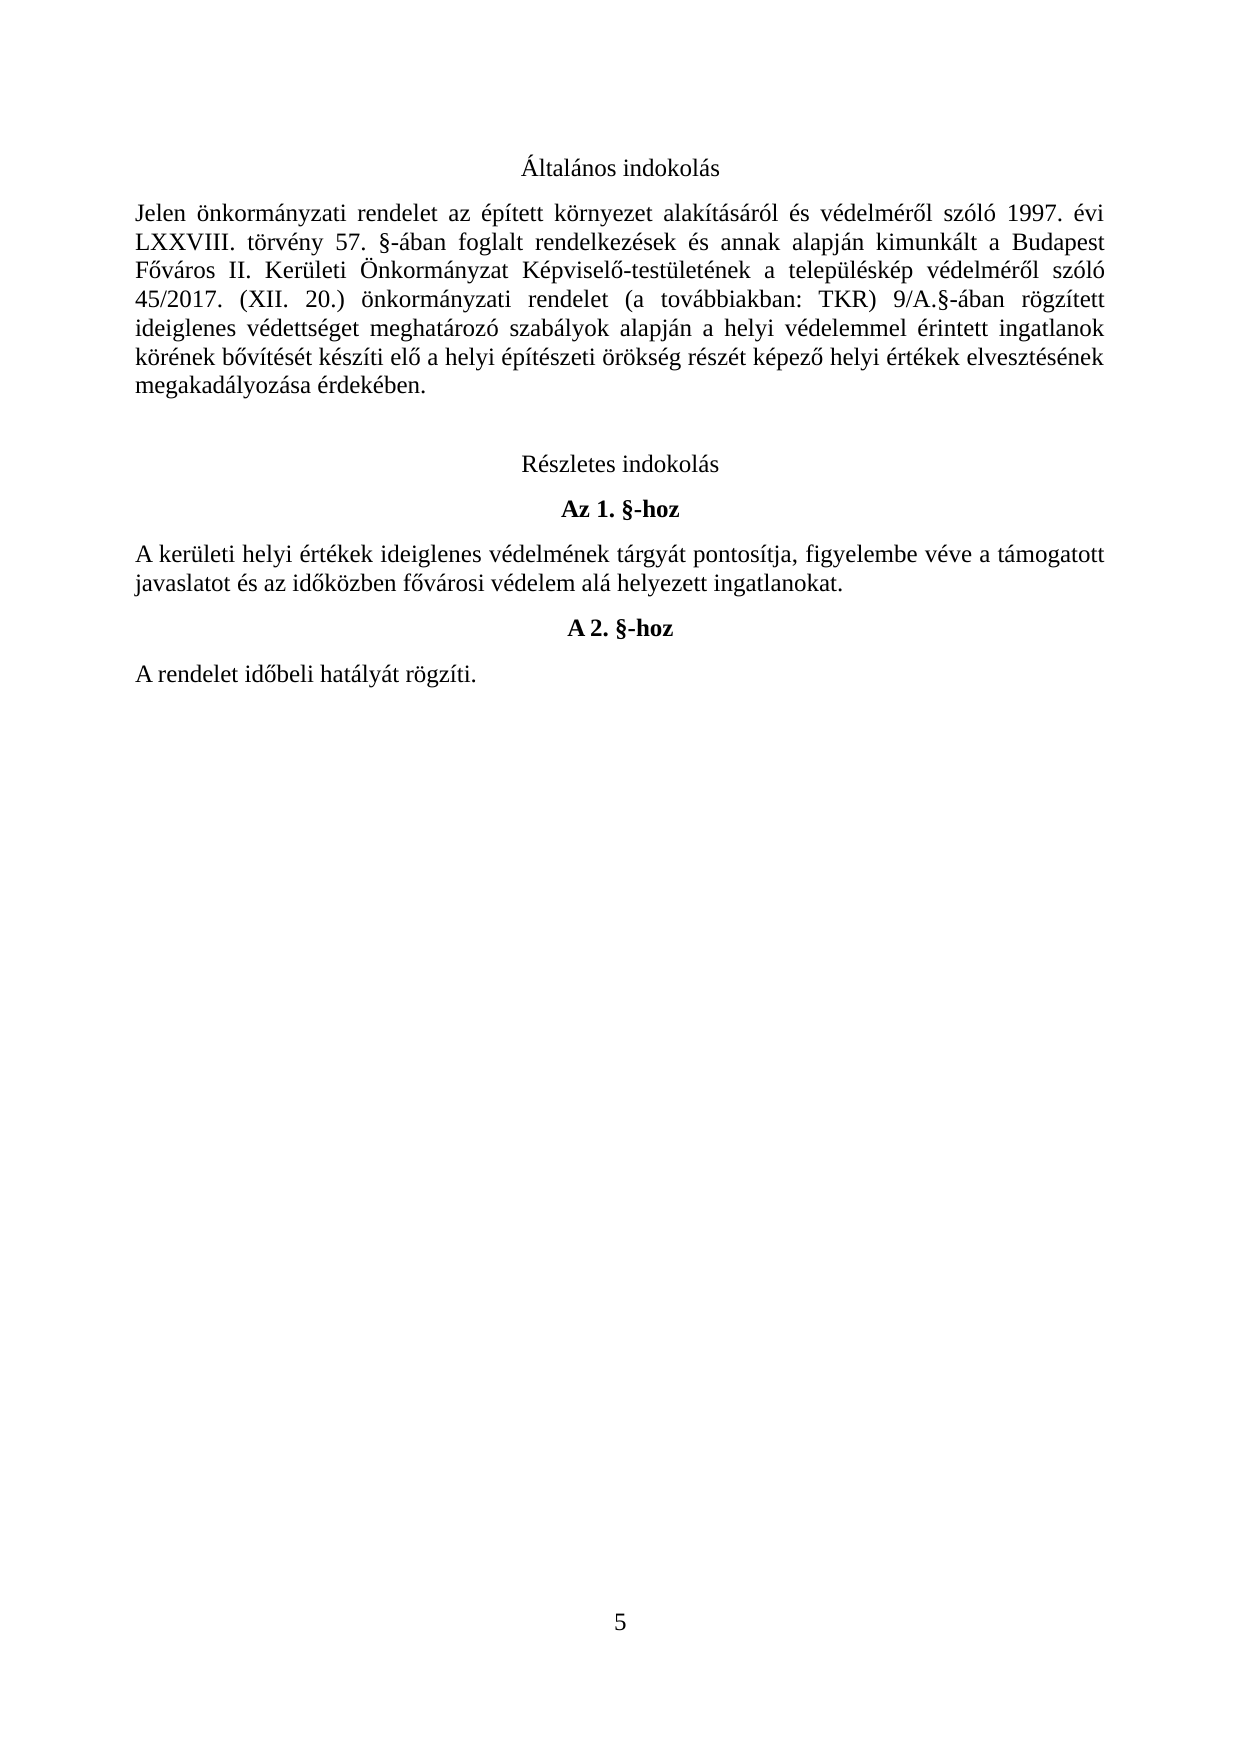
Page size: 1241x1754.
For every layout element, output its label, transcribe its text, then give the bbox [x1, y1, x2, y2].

text Általános indokolás [135, 153, 1106, 181]
text Jelen önkormányzati rendelet az épített környezet alakításáról és védelméről szóló 1997. évi LXXVIII. törvény 57. §-ában foglalt rendelkezések és annak alapján kimunkált a Budapest Főváros II. Kerületi Önkormányzat Képviselő-testületének a településkép védelméről szóló 45/2017. (XII. 20.) önkormányzati rendelet (a továbbiakban: TKR) 9/A.§-ában rögzített ideiglenes védettséget meghatározó szabályok alapján a helyi védelemmel érintett ingatlanok körének bővítését készíti elő a helyi építészeti örökség részét képező helyi értékek elvesztésének megakadályozása érdekében. [135, 198, 1106, 399]
text Az 1. §-hoz [135, 494, 1106, 523]
text A rendelet időbeli hatályát rögzíti. [135, 659, 1106, 687]
text Részletes indokolás [135, 449, 1106, 477]
text A 2. §-hoz [135, 613, 1106, 642]
text A kerületi helyi értékek ideiglenes védelmének tárgyát pontosítja, figyelembe véve a támogatott javaslatot és az időközben fővárosi védelem alá helyezett ingatlanokat. [135, 539, 1106, 597]
